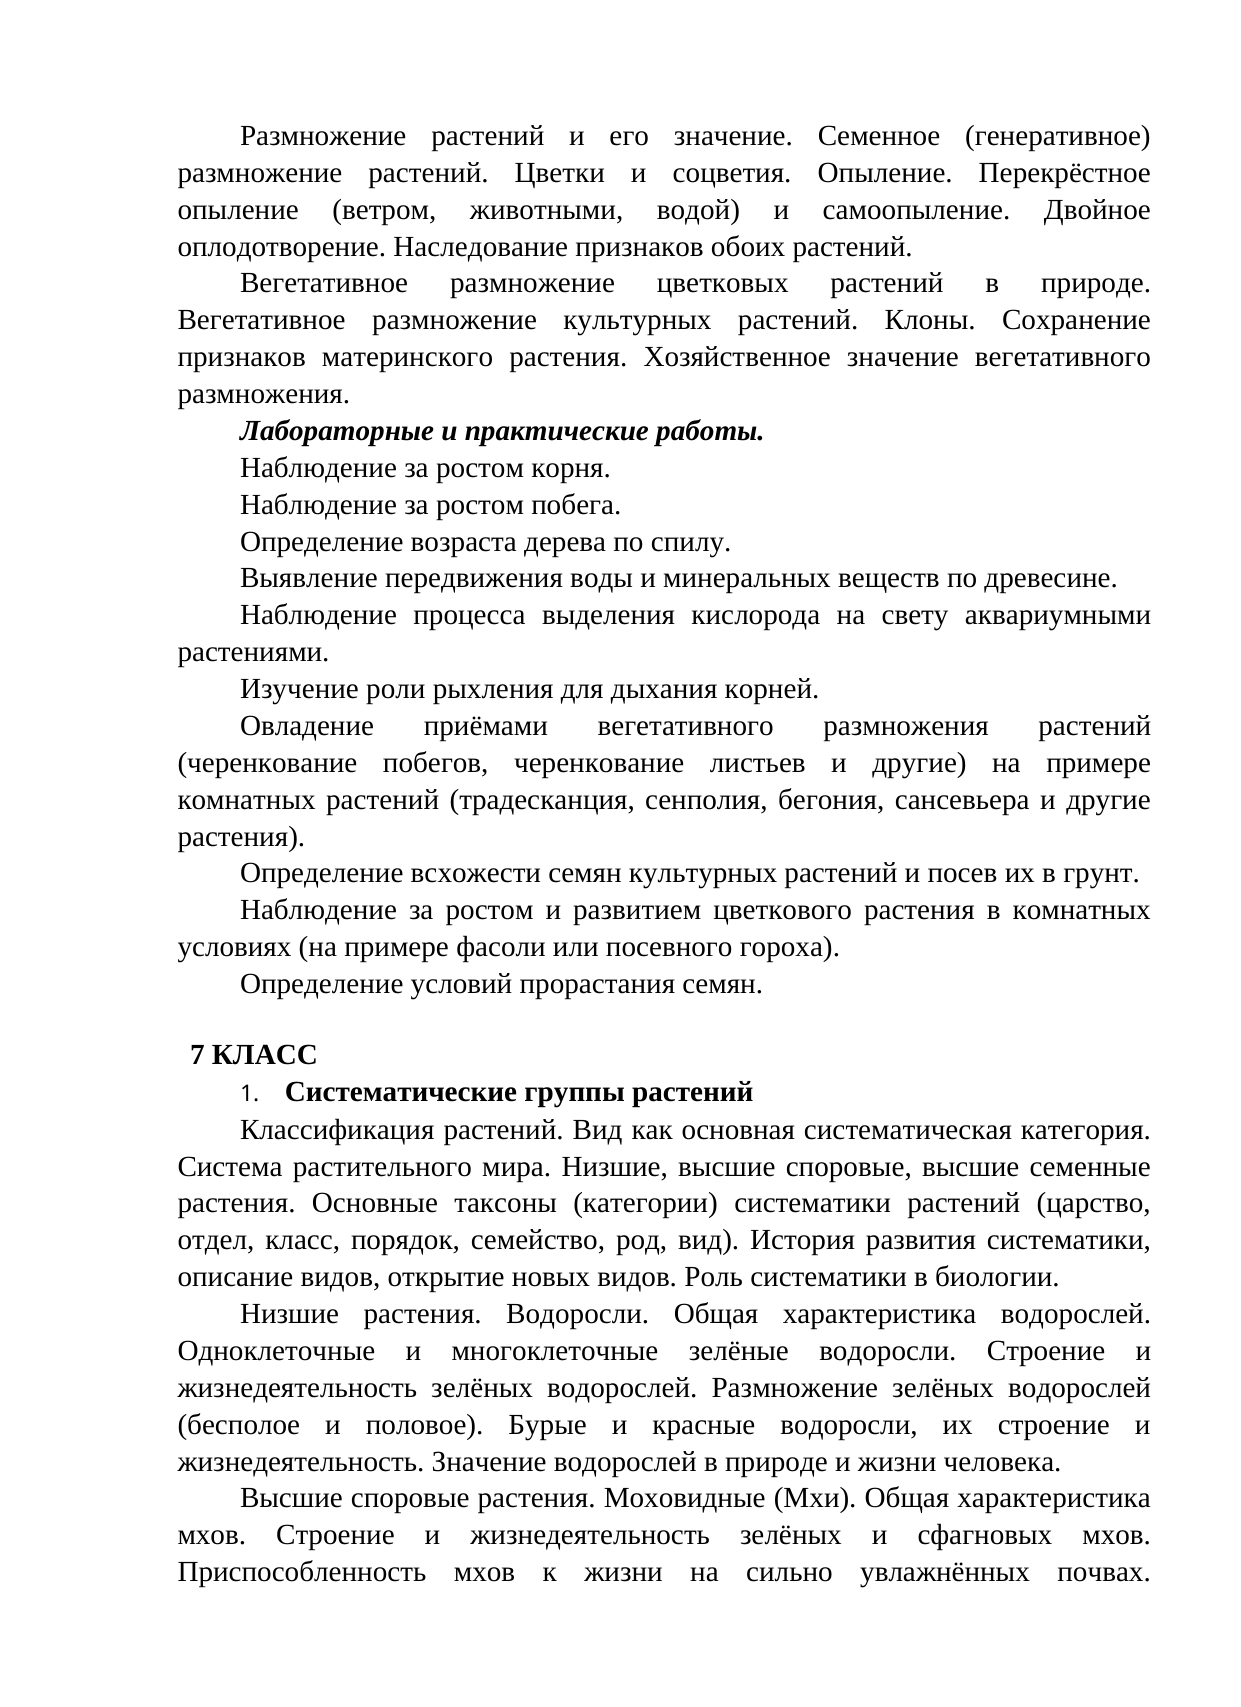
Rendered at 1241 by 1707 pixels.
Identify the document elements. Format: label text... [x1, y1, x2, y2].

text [177, 1481, 1152, 1588]
text Изучение роли рыхления для дыхания корней. [177, 671, 1152, 705]
text Наблюдение за ростом корня. [177, 450, 1152, 483]
list Систематические группы растений [240, 1074, 1152, 1108]
text 7 КЛАСС [190, 1037, 1152, 1071]
text Овладение приёмами вегетативного размножения растений (черенкование побегов, черенкование листьев и другие) на примере комнатных растений (традесканция, сенполия, бегония, сансевьера и другие растения). [177, 708, 1152, 852]
text Наблюдение процесса выделения кислорода на свету аквариумными растениями. [177, 597, 1152, 668]
text Наблюдение за ростом и развитием цветкового растения в комнатных условиях (на примере фасоли или посевного гороха). [177, 892, 1152, 963]
text Вегетативное размножение цветковых растений в природе. Вегетативное размножение культурных растений. Клоны. Сохранение признаков материнского растения. Хозяйственное значение вегетативного размножения. [177, 266, 1152, 410]
text Размножение растений и его значение. Семенное (генеративное) размножение растений. Цветки и соцветия. Опыление. Перекрёстное опыление (ветром, животными, водой) и самоопыление. Двойное оплодотворение. Наследование признаков обоих растений. [177, 118, 1152, 262]
text Низшие растения. Водоросли. Общая характеристика водорослей. Одноклеточные и многоклеточные зелёные водоросли. Строение и жизнедеятельность зелёных водорослей. Размножение зелёных водорослей (бесполое и половое). Бурые и красные водоросли, их строение и жизнедеятельность. Значение водорослей в природе и жизни человека. [177, 1296, 1152, 1477]
text Выявление передвижения воды и минеральных веществ по древесине. [177, 561, 1152, 594]
text Определение условий прорастания семян. [177, 966, 1152, 1000]
text Лабораторные и практические работы. [177, 413, 1152, 447]
text Наблюдение за ростом побега. [177, 487, 1152, 520]
text Определение всхожести семян культурных растений и посев их в грунт. [177, 856, 1152, 889]
text Классификация растений. Вид как основная систематическая категория. Система растительного мира. Низшие, высшие споровые, высшие семенные растения. Основные таксоны (категории) систематики растений (царство, отдел, класс, порядок, семейство, род, вид). История развития систематики, описание видов, открытие новых видов. Роль систематики в биологии. [177, 1112, 1152, 1293]
text Определение возраста дерева по спилу. [177, 524, 1152, 557]
